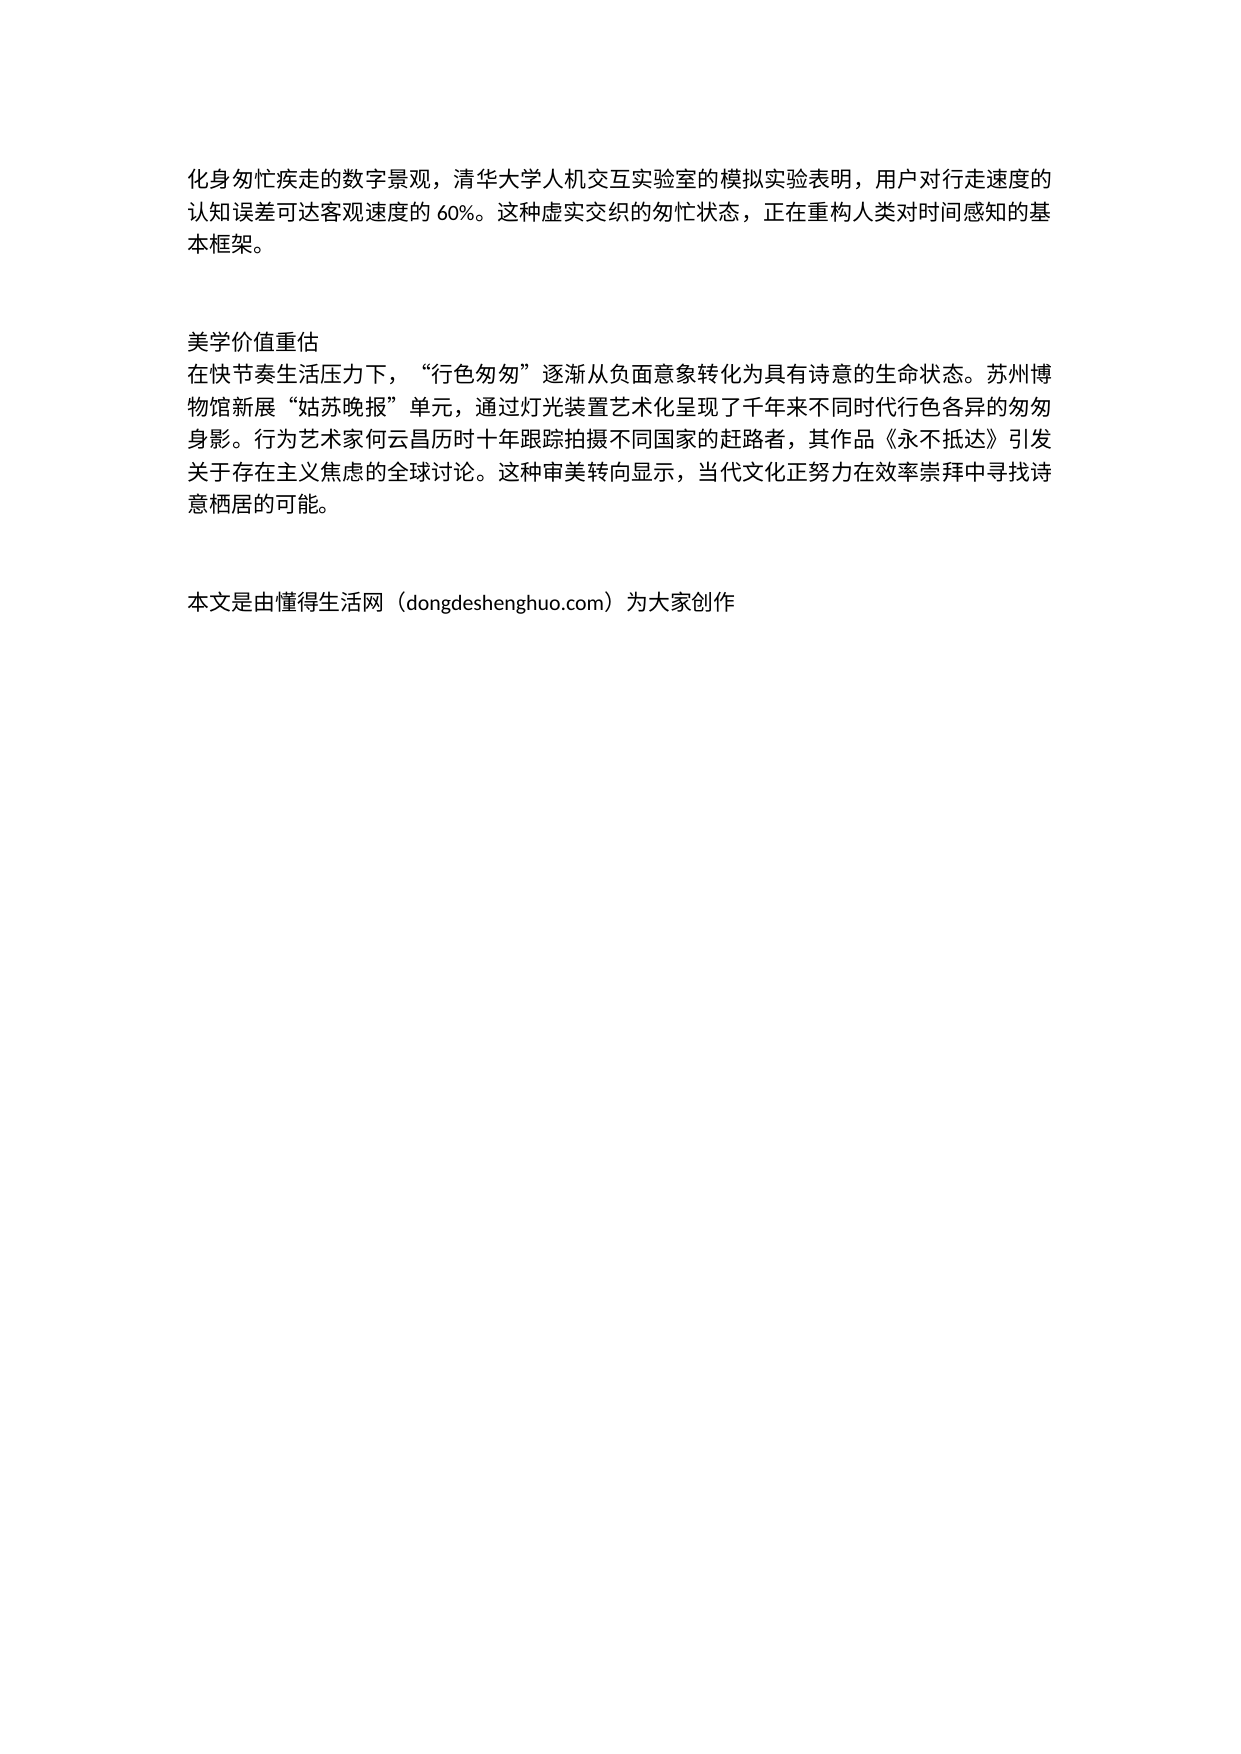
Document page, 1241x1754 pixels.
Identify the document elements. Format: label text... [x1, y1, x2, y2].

text 在快节奏生活压力下，“行色匆匆”逐渐从负面意象转化为具有诗意的生命状态。苏州博物馆新展“姑苏晚报”单元，通过灯光装置艺术化呈现了千年来不同时代行色各异的匆匆身影。行为艺术家何云昌历时十年跟踪拍摄不同国家的赶路者，其作品《永不抵达》引发关于存在主义焦虑的全球讨论。这种审美转向显示，当代文化正努力在效率崇拜中寻找诗意栖居的可能。 [187, 357, 1053, 519]
text 美学价值重估 [187, 324, 1053, 357]
text 本文是由懂得生活网（dongdeshenghuo.com）为大家创作 [187, 584, 1053, 617]
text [187, 162, 1053, 259]
